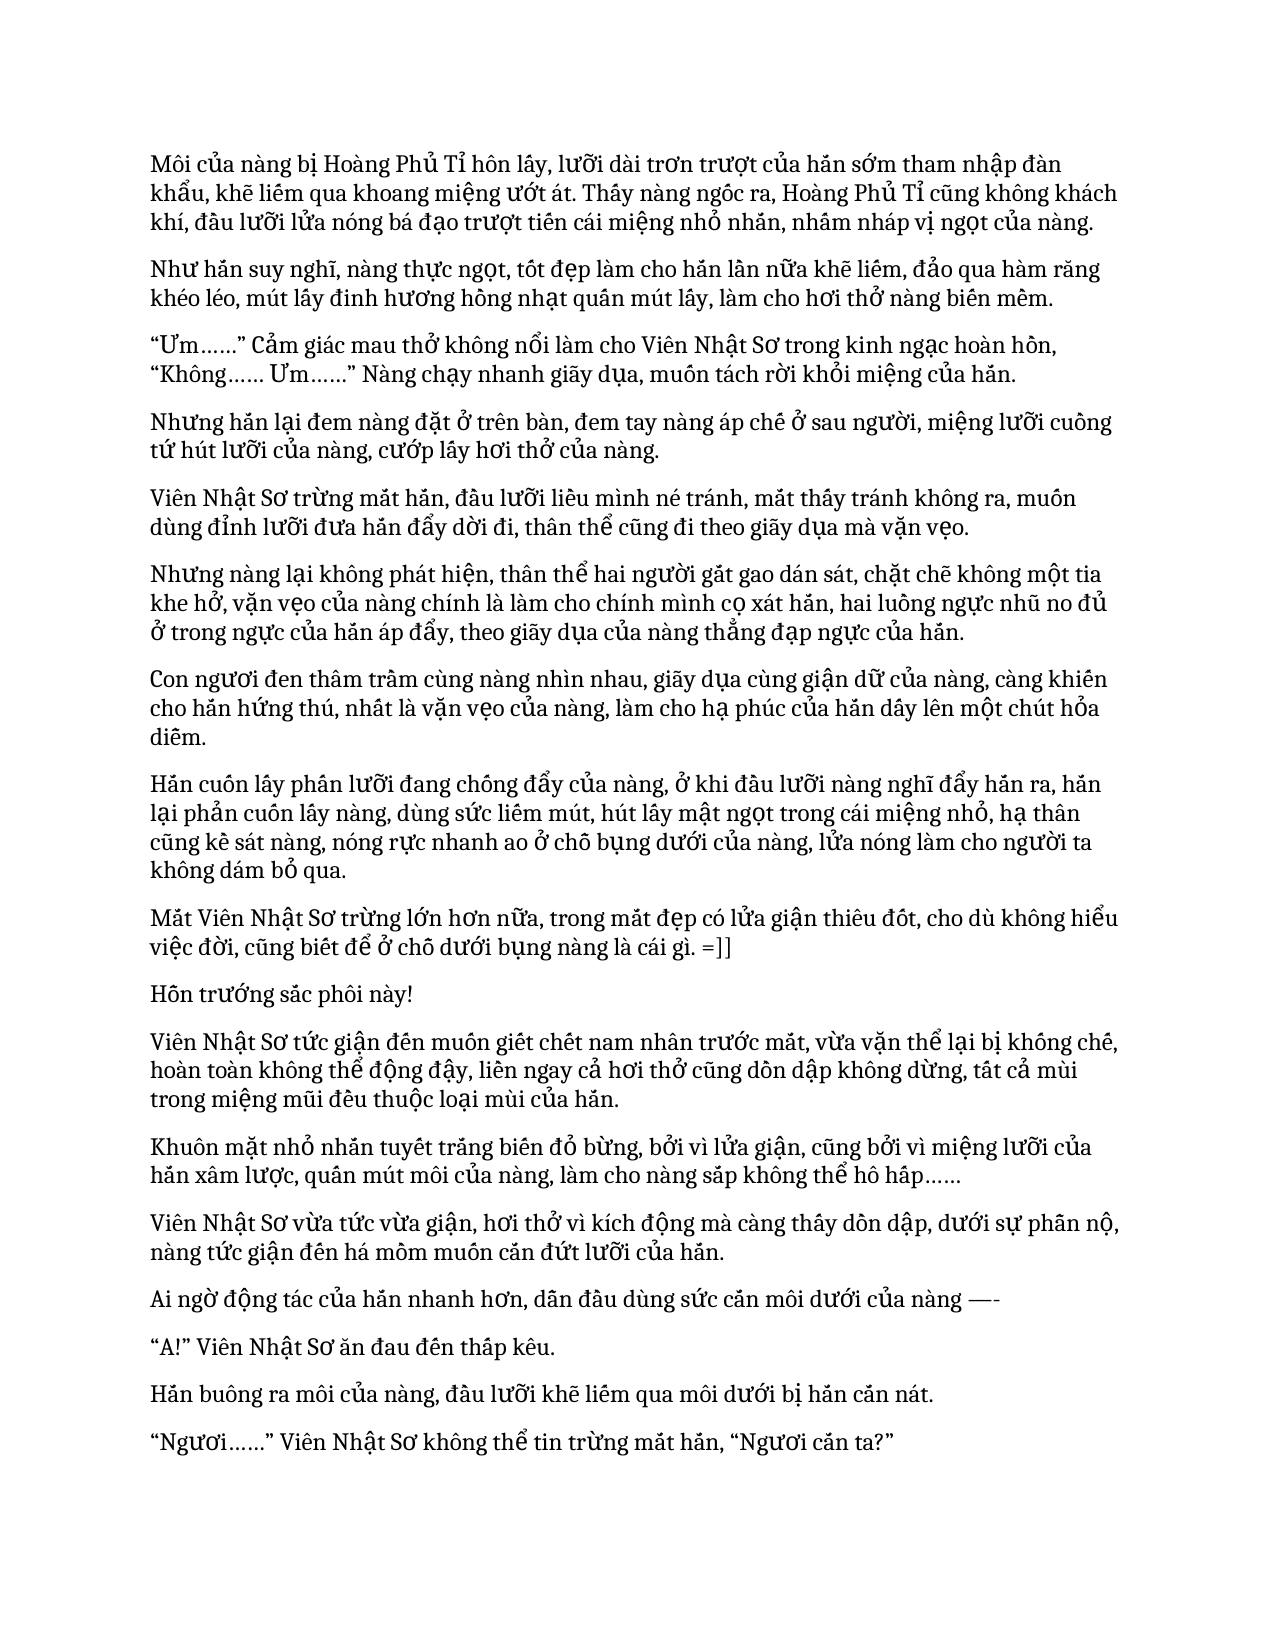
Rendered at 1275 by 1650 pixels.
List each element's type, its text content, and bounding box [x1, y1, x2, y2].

text Mắt Viên Nhật Sơ trừng lớn hơn nữa, trong mắt đẹp có lửa giận thiêu đốt, cho dù không hiểu việc đời, cũng biết để ở chỗ dưới bụng nàng là cái gì. =]] [150, 904, 1125, 961]
text Viên Nhật Sơ tức giận đến muốn giết chết nam nhân trước mắt, vừa vặn thể lại bị khống chế, hoàn toàn không thể động đậy, liền ngay cả hơi thở cũng dồn dập không dừng, tất cả mùi trong miệng mũi đều thuộc loại mùi của hắn. [150, 1027, 1125, 1114]
text Như hắn suy nghĩ, nàng thực ngọt, tốt đẹp làm cho hắn lần nữa khẽ liếm, đảo qua hàm răng khéo léo, mút lấy đinh hương hồng nhạt quấn mút lấy, làm cho hơi thở nàng biến mềm. [150, 255, 1125, 312]
text “A!” Viên Nhật Sơ ăn đau đến thấp kêu. [150, 1332, 1125, 1361]
text Môi của nàng bị Hoàng Phủ Tỉ hôn lấy, lưỡi dài trơn trượt của hắn sớm tham nhập đàn khẩu, khẽ liếm qua khoang miệng ướt át. Thấy nàng ngốc ra, Hoàng Phủ Tỉ cũng không khách khí, đầu lưỡi lửa nóng bá đạo trượt tiến cái miệng nhỏ nhắn, nhấm nháp vị ngọt của nàng. [150, 150, 1125, 236]
text Viên Nhật Sơ vừa tức vừa giận, hơi thở vì kích động mà càng thấy dồn dập, dưới sự phẫn nộ, nàng tức giận đến há mồm muốn cắn đứt lưỡi của hắn. [150, 1209, 1125, 1266]
text Ai ngờ động tác của hắn nhanh hơn, dẫn đầu dùng sức cắn môi dưới của nàng —- [150, 1285, 1125, 1314]
text “Ưm……” Cảm giác mau thở không nổi làm cho Viên Nhật Sơ trong kinh ngạc hoàn hồn, “Không…… Ưm……” Nàng chạy nhanh giãy dụa, muốn tách rời khỏi miệng của hắn. [150, 331, 1125, 389]
text Con ngươi đen thâm trầm cùng nàng nhìn nhau, giãy dụa cùng giận dữ của nàng, càng khiến cho hắn hứng thú, nhất là vặn vẹo của nàng, làm cho hạ phúc của hắn dấy lên một chút hỏa diễm. [150, 665, 1125, 751]
text Khuôn mặt nhỏ nhắn tuyết trắng biến đỏ bừng, bởi vì lửa giận, cũng bởi vì miệng lưỡi của hắn xâm lược, quấn mút môi của nàng, làm cho nàng sắp không thể hô hấp…… [150, 1132, 1125, 1190]
text Hắn cuốn lấy phấn lưỡi đang chống đẩy của nàng, ở khi đầu lưỡi nàng nghĩ đẩy hắn ra, hắn lại phản cuốn lấy nàng, dùng sức liếm mút, hút lấy mật ngọt trong cái miệng nhỏ, hạ thân cũng kề sát nàng, nóng rực nhanh ao ở chỗ bụng dưới của nàng, lửa nóng làm cho người ta không dám bỏ qua. [150, 770, 1125, 885]
text Hắn buông ra môi của nàng, đầu lưỡi khẽ liếm qua môi dưới bị hắn cắn nát. [150, 1380, 1125, 1409]
text Viên Nhật Sơ trừng mắt hắn, đầu lưỡi liều mình né tránh, mắt thấy tránh không ra, muốn dùng đỉnh lưỡi đưa hắn đẩy dời đi, thân thể cũng đi theo giãy dụa mà vặn vẹo. [150, 484, 1125, 541]
text Nhưng hắn lại đem nàng đặt ở trên bàn, đem tay nàng áp chế ở sau người, miệng lưỡi cuồng tứ hút lưỡi của nàng, cướp lấy hơi thở của nàng. [150, 407, 1125, 465]
text Hỗn trướng sắc phôi này! [150, 980, 1125, 1009]
text Nhưng nàng lại không phát hiện, thân thể hai người gắt gao dán sát, chặt chẽ không một tia khe hở, vặn vẹo của nàng chính là làm cho chính mình cọ xát hắn, hai luồng ngực nhũ no đủ ở trong ngực của hắn áp đẩy, theo giãy dụa của nàng thẳng đạp ngực của hắn. [150, 560, 1125, 646]
text “Ngươi……” Viên Nhật Sơ không thể tin trừng mắt hắn, “Ngươi cắn ta?” [150, 1427, 1125, 1456]
